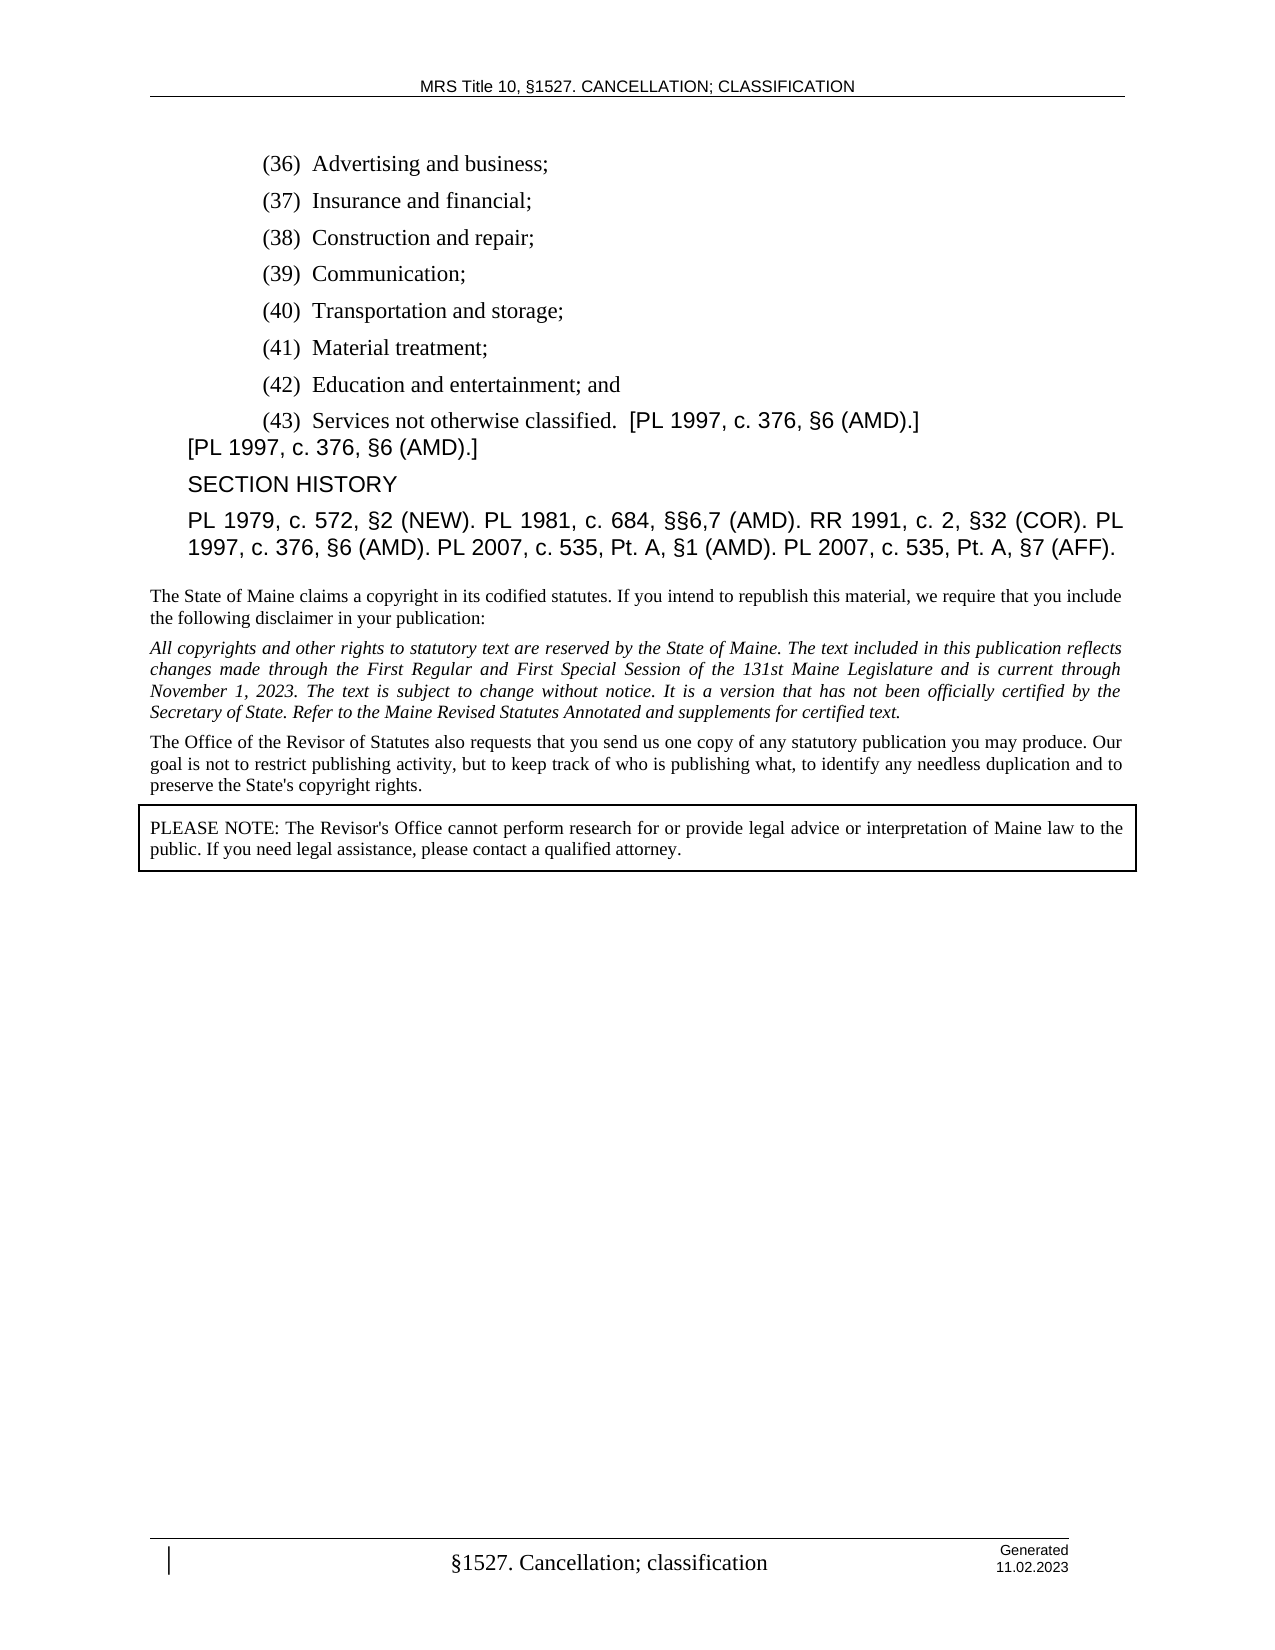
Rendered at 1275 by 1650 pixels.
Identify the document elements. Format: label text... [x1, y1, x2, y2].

text [PL 1997, c. 376, §6 (AMD).] [187, 434, 1125, 460]
text (43) Services not otherwise classified. [PL 1997, c. 376, §6 (AMD).] [262, 407, 1125, 434]
text (37) Insurance and financial; [262, 187, 1125, 213]
text PLEASE NOTE: The Revisor's Office cannot perform research for or provide legal advice or interpretation of Maine law to the public. If you need legal assistance, please contact a qualified attorney. [140, 806, 1135, 870]
text (36) Advertising and business; [262, 150, 1125, 176]
text PL 1979, c. 572, §2 (NEW). PL 1981, c. 684, §§6,7 (AMD). RR 1991, c. 2, §32 (COR). PL 1997, c. 376, §6 (AMD). PL 2007, c. 535, Pt. A, §1 (AMD). PL 2007, c. 535, Pt. A, §7 (AFF). [187, 507, 1125, 560]
text The Office of the Revisor of Statutes also requests that you send us one copy of any statutory publication you may produce. Our goal is not to restrict publishing activity, but to keep track of who is publishing what, to identify any needless duplication and to preserve the State's copyright rights. [150, 731, 1125, 796]
text All copyrights and other rights to statutory text are reserved by the State of Maine. The text included in this publication reflects changes made through the First Regular and First Special Session of the 131st Maine Legislature and is current through November 1, 2023 . The text is subject to change without notice. It is a version that has not been officially certified by the Secretary of State. Refer to the Maine Revised Statutes Annotated and supplements for certified text. [150, 637, 1125, 723]
text (39) Communication; [262, 260, 1125, 287]
text (38) Construction and repair; [262, 223, 1125, 250]
text (40) Transportation and storage; [262, 297, 1125, 323]
text The State of Maine claims a copyright in its codified statutes. If you intend to republish this material, we require that you include the following disclaimer in your publication: [150, 585, 1125, 628]
text SECTION HISTORY [187, 471, 1125, 497]
text (42) Education and entertainment; and [262, 371, 1125, 397]
text (41) Material treatment; [262, 334, 1125, 360]
